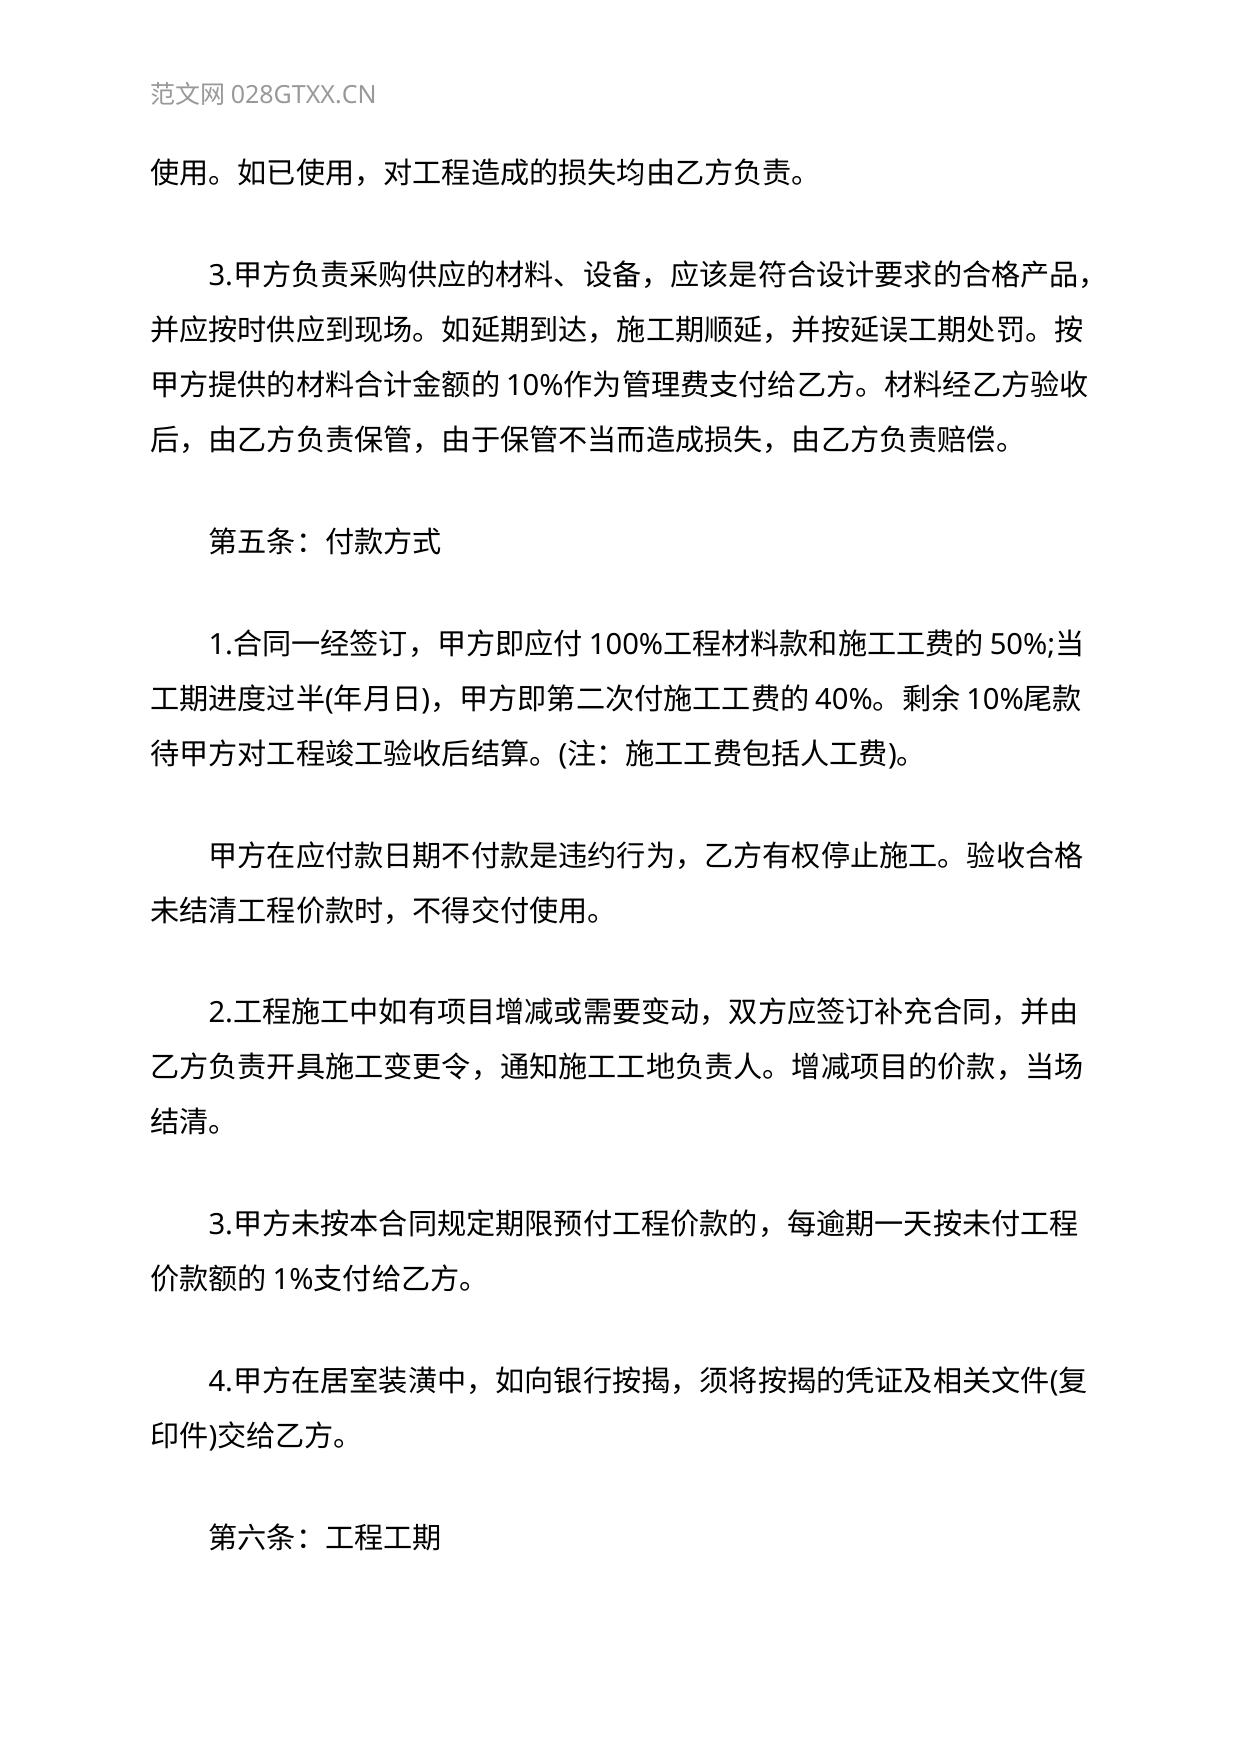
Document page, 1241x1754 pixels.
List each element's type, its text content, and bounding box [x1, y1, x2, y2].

text 3.甲方未按本合同规定期限预付工程价款的，每逾期一天按未付工程价款额的1%支付给乙方。 [150, 1201, 1090, 1298]
text 甲方在应付款日期不付款是违约行为，乙方有权停止施工。验收合格未结清工程价款时，不得交付使用。 [150, 832, 1090, 929]
text 1.合同一经签订，甲方即应付100%工程材料款和施工工费的50%;当工期进度过半(年月日)，甲方即第二次付施工工费的40%。剩余10%尾款待甲方对工程竣工验收后结算。(注：施工工费包括人工费)。 [150, 620, 1090, 773]
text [150, 150, 1090, 192]
text 第六条：工程工期 [150, 1514, 1090, 1557]
text 4.甲方在居室装潢中，如向银行按揭，须将按揭的凭证及相关文件(复印件)交给乙方。 [150, 1357, 1090, 1455]
text 3.甲方负责采购供应的材料、设备，应该是符合设计要求的合格产品，并应按时供应到现场。如延期到达，施工期顺延，并按延误工期处罚。按甲方提供的材料合计金额的10%作为管理费支付给乙方。材料经乙方验收后，由乙方负责保管，由于保管不当而造成损失，由乙方负责赔偿。 [150, 252, 1090, 459]
text 第五条：付款方式 [150, 518, 1090, 561]
text 2.工程施工中如有项目增减或需要变动，双方应签订补充合同，并由乙方负责开具施工变更令，通知施工工地负责人。增减项目的价款，当场结清。 [150, 989, 1090, 1141]
